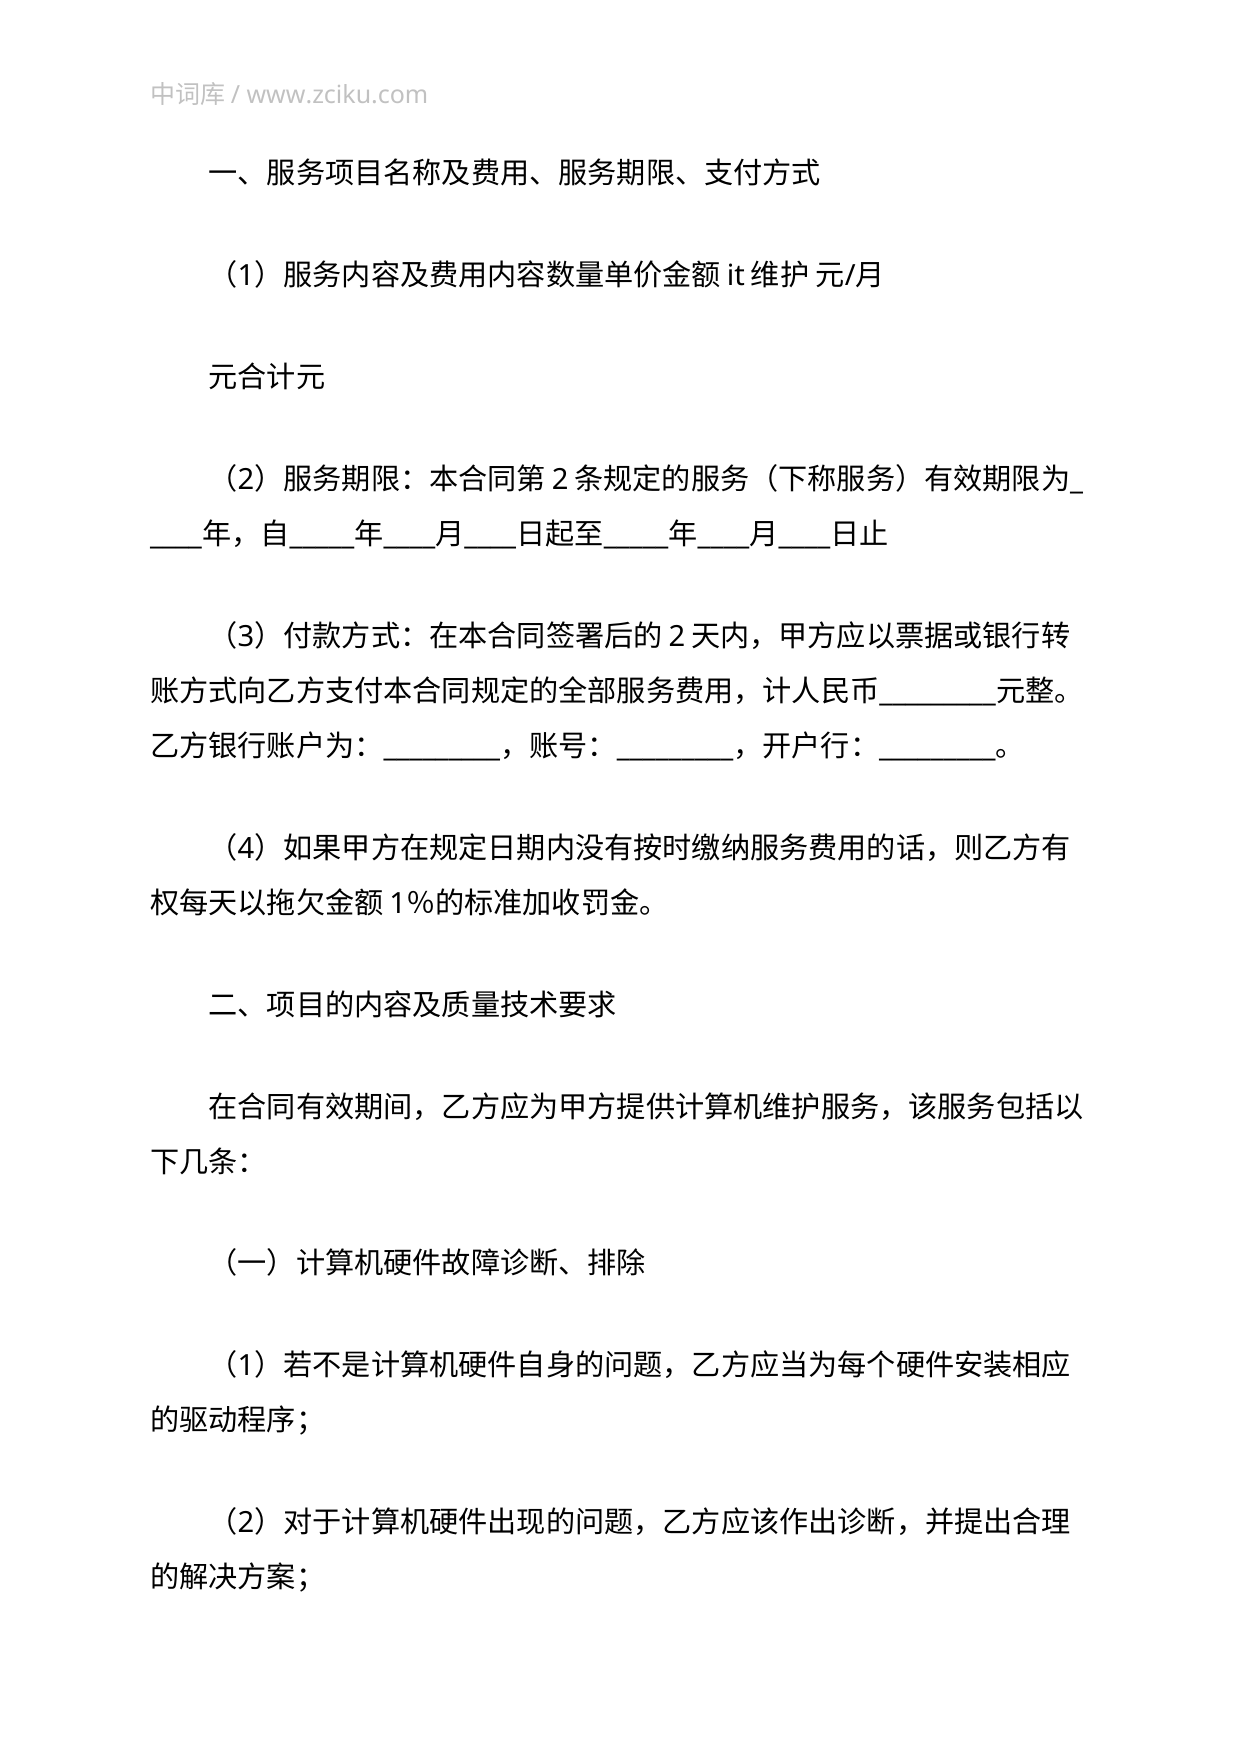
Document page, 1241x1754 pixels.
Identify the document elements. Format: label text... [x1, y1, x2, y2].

text 一、服务项目名称及费用、服务期限、支付方式 [150, 150, 1090, 192]
text 在合同有效期间，乙方应为甲方提供计算机维护服务，该服务包括以下几条： [150, 1083, 1090, 1180]
text （2）对于计算机硬件出现的问题，乙方应该作出诊断，并提出合理的解决方案； [150, 1498, 1090, 1596]
text （1）若不是计算机硬件自身的问题，乙方应当为每个硬件安装相应的驱动程序； [150, 1342, 1090, 1439]
text 元合计元 [150, 354, 1090, 396]
text 二、项目的内容及质量技术要求 [150, 981, 1090, 1024]
text （一）计算机硬件故障诊断、排除 [150, 1240, 1090, 1282]
text （4）如果甲方在规定日期内没有按时缴纳服务费用的话，则乙方有权每天以拖欠金额1％的标准加收罚金。 [150, 824, 1090, 922]
text （2）服务期限：本合同第2条规定的服务（下称服务）有效期限为_____年，自_____年____月____日起至_____年____月____日止 [150, 456, 1090, 553]
text （3）付款方式：在本合同签署后的2天内，甲方应以票据或银行转账方式向乙方支付本合同规定的全部服务费用，计人民币_________元整。乙方银行账户为：_________，账号：_________，开户行：_________。 [150, 612, 1090, 765]
text （1）服务内容及费用内容数量单价金额it维护 元/月 [150, 252, 1090, 294]
